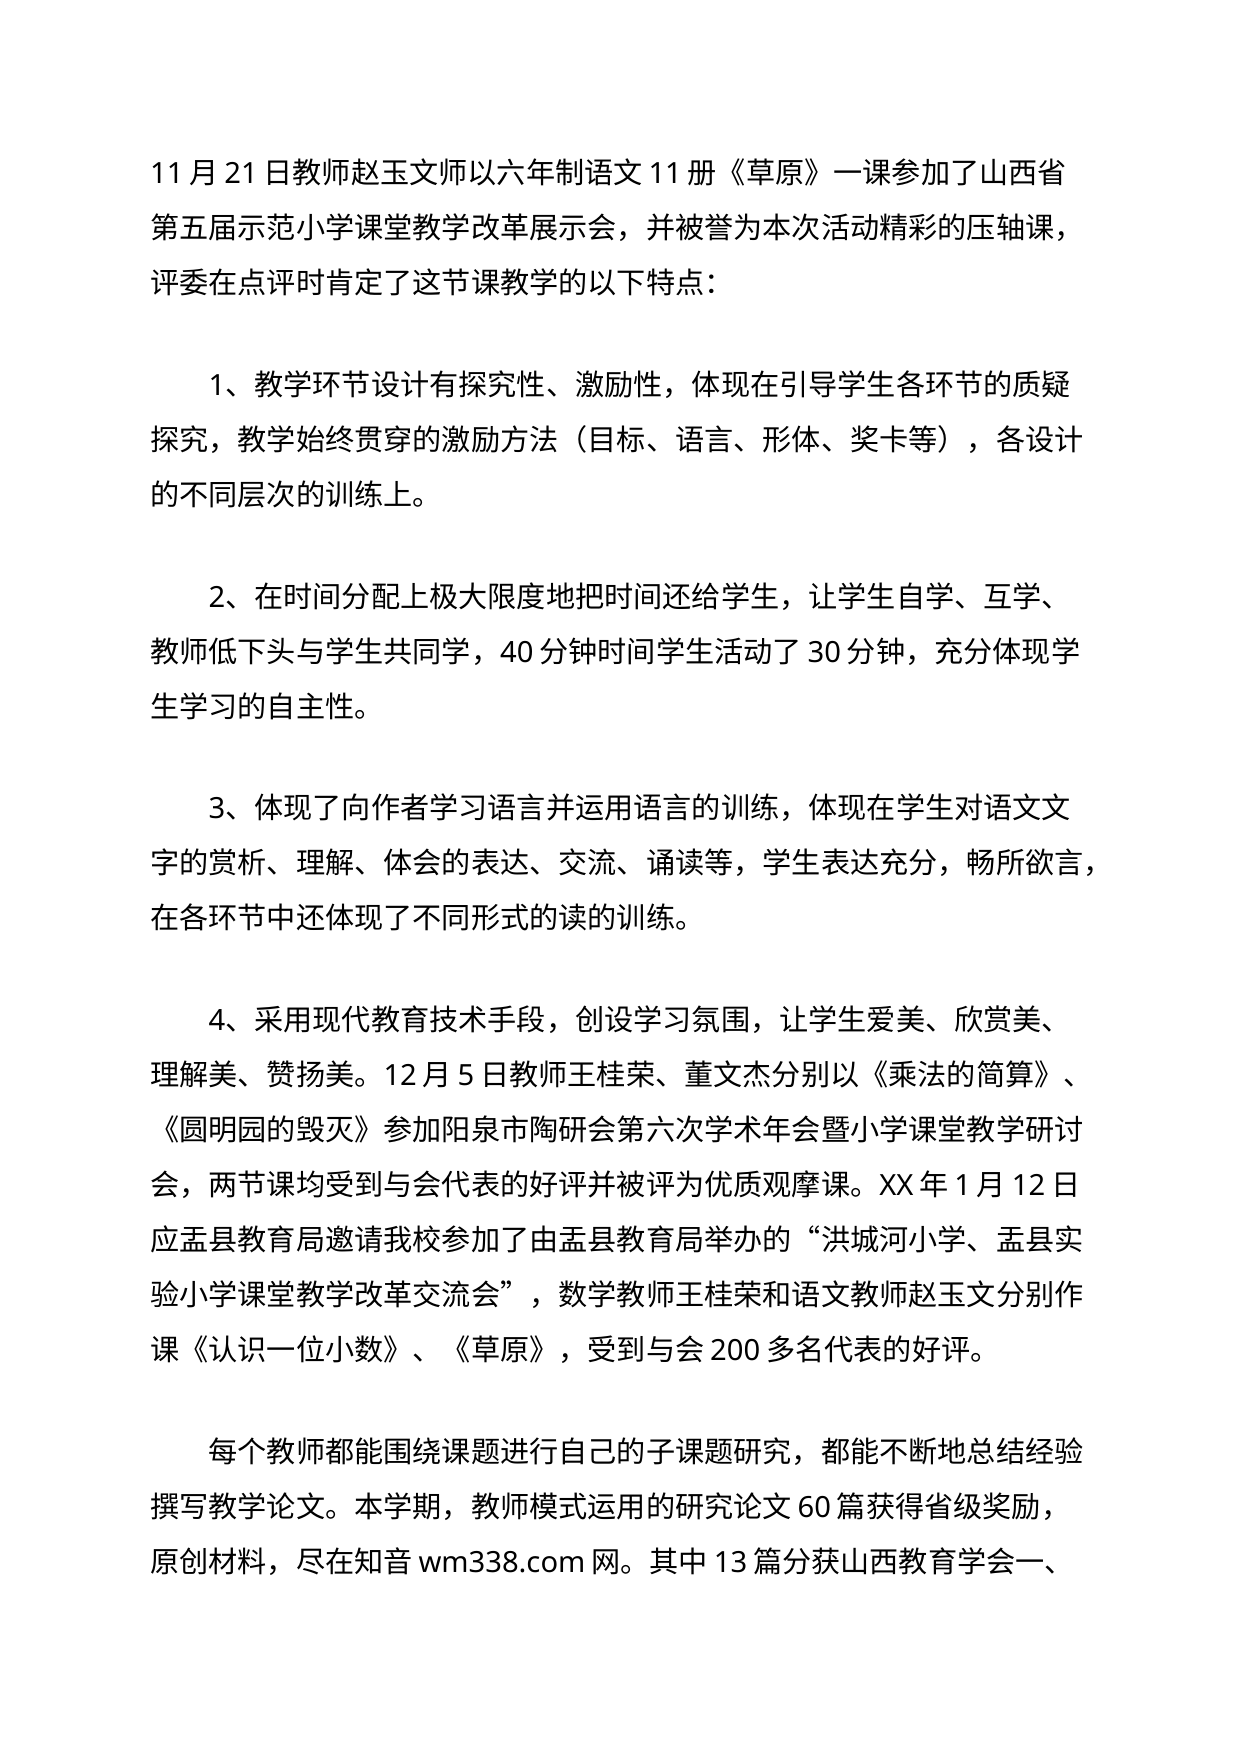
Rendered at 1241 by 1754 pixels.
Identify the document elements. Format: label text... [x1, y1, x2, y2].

text 2、在时间分配上极大限度地把时间还给学生，让学生自学、互学、教师低下头与学生共同学，40分钟时间学生活动了30分钟，充分体现学生学习的自主性。 [150, 573, 1090, 726]
text 1、教学环节设计有探究性、激励性，体现在引导学生各环节的质疑探究，教学始终贯穿的激励方法（目标、语言、形体、奖卡等），各设计的不同层次的训练上。 [150, 362, 1090, 514]
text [150, 1428, 1090, 1581]
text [150, 150, 1090, 302]
text 3、体现了向作者学习语言并运用语言的训练，体现在学生对语文文字的赏析、理解、体会的表达、交流、诵读等，学生表达充分，畅所欲言，在各环节中还体现了不同形式的读的训练。 [150, 785, 1090, 937]
text 4、采用现代教育技术手段，创设学习氛围，让学生爱美、欣赏美、理解美、赞扬美。12月5日教师王桂荣、董文杰分别以《乘法的简算》、《圆明园的毁灭》参加阳泉市陶研会第六次学术年会暨小学课堂教学研讨会，两节课均受到与会代表的好评并被评为优质观摩课。XX年1月12日应盂县教育局邀请我校参加了由盂县教育局举办的“洪城河小学、盂县实验小学课堂教学改革交流会”，数学教师王桂荣和语文教师赵玉文分别作课《认识一位小数》、《草原》，受到与会200多名代表的好评。 [150, 997, 1090, 1369]
